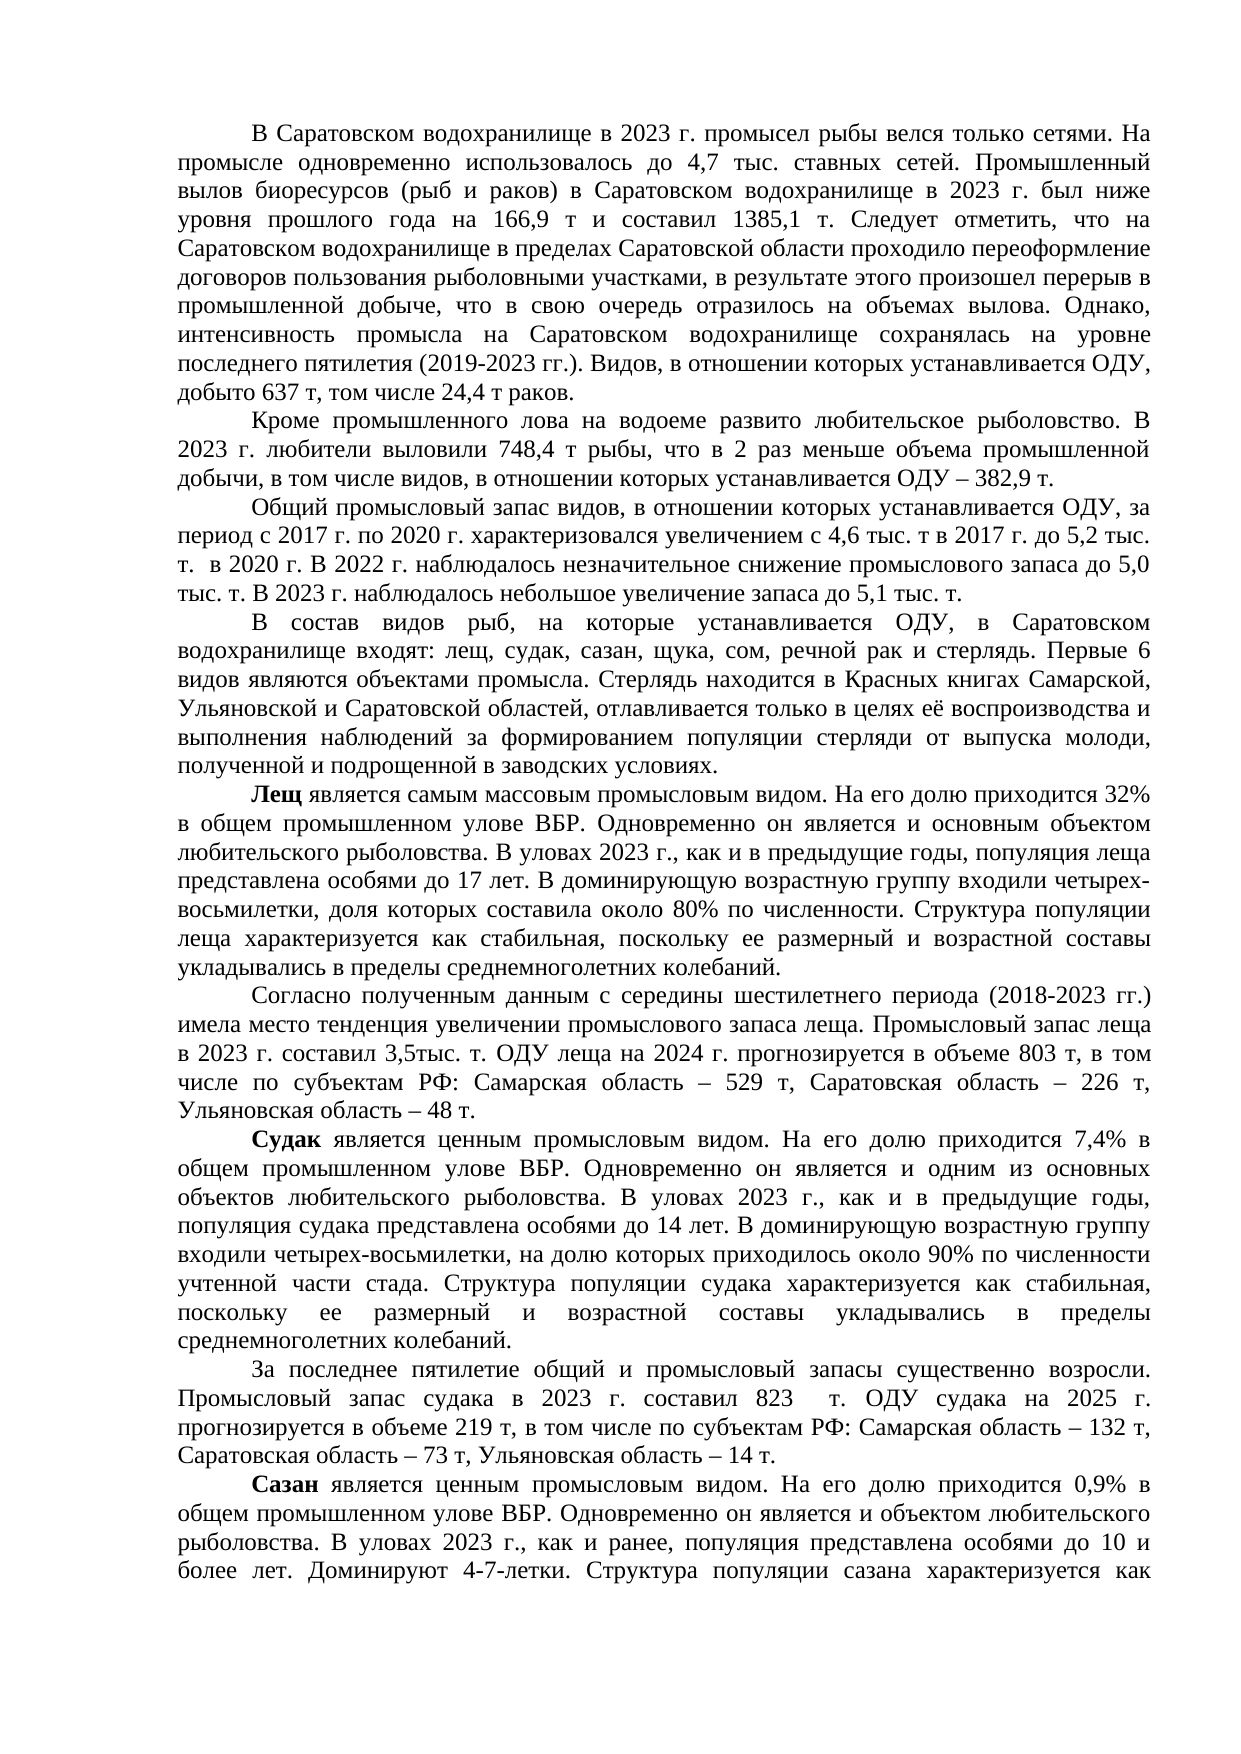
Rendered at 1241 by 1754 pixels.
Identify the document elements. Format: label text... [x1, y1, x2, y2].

text Кроме промышленного лова на водоеме развито любительское рыболовство. В 2023 г. любители выловили 748,4 т рыбы, что в 2 раз меньше объема промышленной добычи, в том числе видов, в отношении которых устанавливается ОДУ – 382,9 т. [177, 406, 1152, 492]
text Согласно полученным данным с середины шестилетнего периода (2018-2023 гг.) имела место тенденция увеличении промыслового запаса леща. Промысловый запас леща в 2023 г. составил 3,5тыс. т. ОДУ леща на 2024 г. прогнозируется в объеме 803 т, в том числе по субъектам РФ: Самарская область – 529 т, Саратовская область – 226 т, Ульяновская область – 48 т. [177, 981, 1152, 1124]
text Общий промысловый запас видов, в отношении которых устанавливается ОДУ, за период с 2017 г. по 2020 г. характеризовался увеличением с 4,6 тыс. т в 2017 г. до 5,2 тыс. т. в 2020 г. В 2022 г. наблюдалось незначительное снижение промыслового запаса до 5,0 тыс. т. В 2023 г. наблюдалось небольшое увеличение запаса до 5,1 тыс. т. [177, 492, 1152, 607]
text В Саратовском водохранилище в 2023 г. промысел рыбы велся только сетями. На промысле одновременно использовалось до 4,7 тыс. ставных сетей. Промышленный вылов биоресурсов (рыб и раков) в Саратовском водохранилище в 2023 г. был ниже уровня прошлого года на 166,9 т и составил 1385,1 т. Следует отметить, что на Саратовском водохранилище в пределах Саратовской области проходило переоформление договоров пользования рыболовными участками, в результате этого произошел перерыв в промышленной добыче, что в свою очередь отразилось на объемах вылова. Однако, интенсивность промысла на Саратовском водохранилище сохранялась на уровне последнего пятилетия (2019-2023 гг.). Видов, в отношении которых устанавливается ОДУ, добыто 637 т, том числе 24,4 т раков. [177, 118, 1152, 406]
text Лещ является самым массовым промысловым видом. На его долю приходится 32% в общем промышленном улове ВБР. Одновременно он является и основным объектом любительского рыболовства. В уловах 2023 г., как и в предыдущие годы, популяция леща представлена особями до 17 лет. В доминирующую возрастную группу входили четырех-восьмилетки, доля которых составила около 80% по численности. Структура популяции леща характеризуется как стабильная, поскольку ее размерный и возрастной составы укладывались в пределы среднемноголетних колебаний. [177, 779, 1152, 981]
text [177, 1469, 1152, 1584]
text Судак является ценным промысловым видом. На его долю приходится 7,4% в общем промышленном улове ВБР. Одновременно он является и одним из основных объектов любительского рыболовства. В уловах 2023 г., как и в предыдущие годы, популяция судака представлена особями до 14 лет. В доминирующую возрастную группу входили четырех-восьмилетки, на долю которых приходилось около 90% по численности учтенной части стада. Структура популяции судака характеризуется как стабильная, поскольку ее размерный и возрастной составы укладывались в пределы среднемноголетних колебаний. [177, 1124, 1152, 1354]
text За последнее пятилетие общий и промысловый запасы существенно возросли. Промысловый запас судака в 2023 г. составил 823 т. ОДУ судака на 2025 г. прогнозируется в объеме 219 т, в том числе по субъектам РФ: Самарская область – 132 т, Саратовская область – 73 т, Ульяновская область – 14 т. [177, 1354, 1152, 1469]
text В состав видов рыб, на которые устанавливается ОДУ, в Саратовском водохранилище входят: лещ, судак, сазан, щука, сом, речной рак и стерлядь. Первые 6 видов являются объектами промысла. Стерлядь находится в Красных книгах Самарской, Ульяновской и Саратовской областей, отлавливается только в целях её воспроизводства и выполнения наблюдений за формированием популяции стерляди от выпуска молоди, полученной и подрощенной в заводских условиях. [177, 607, 1152, 779]
